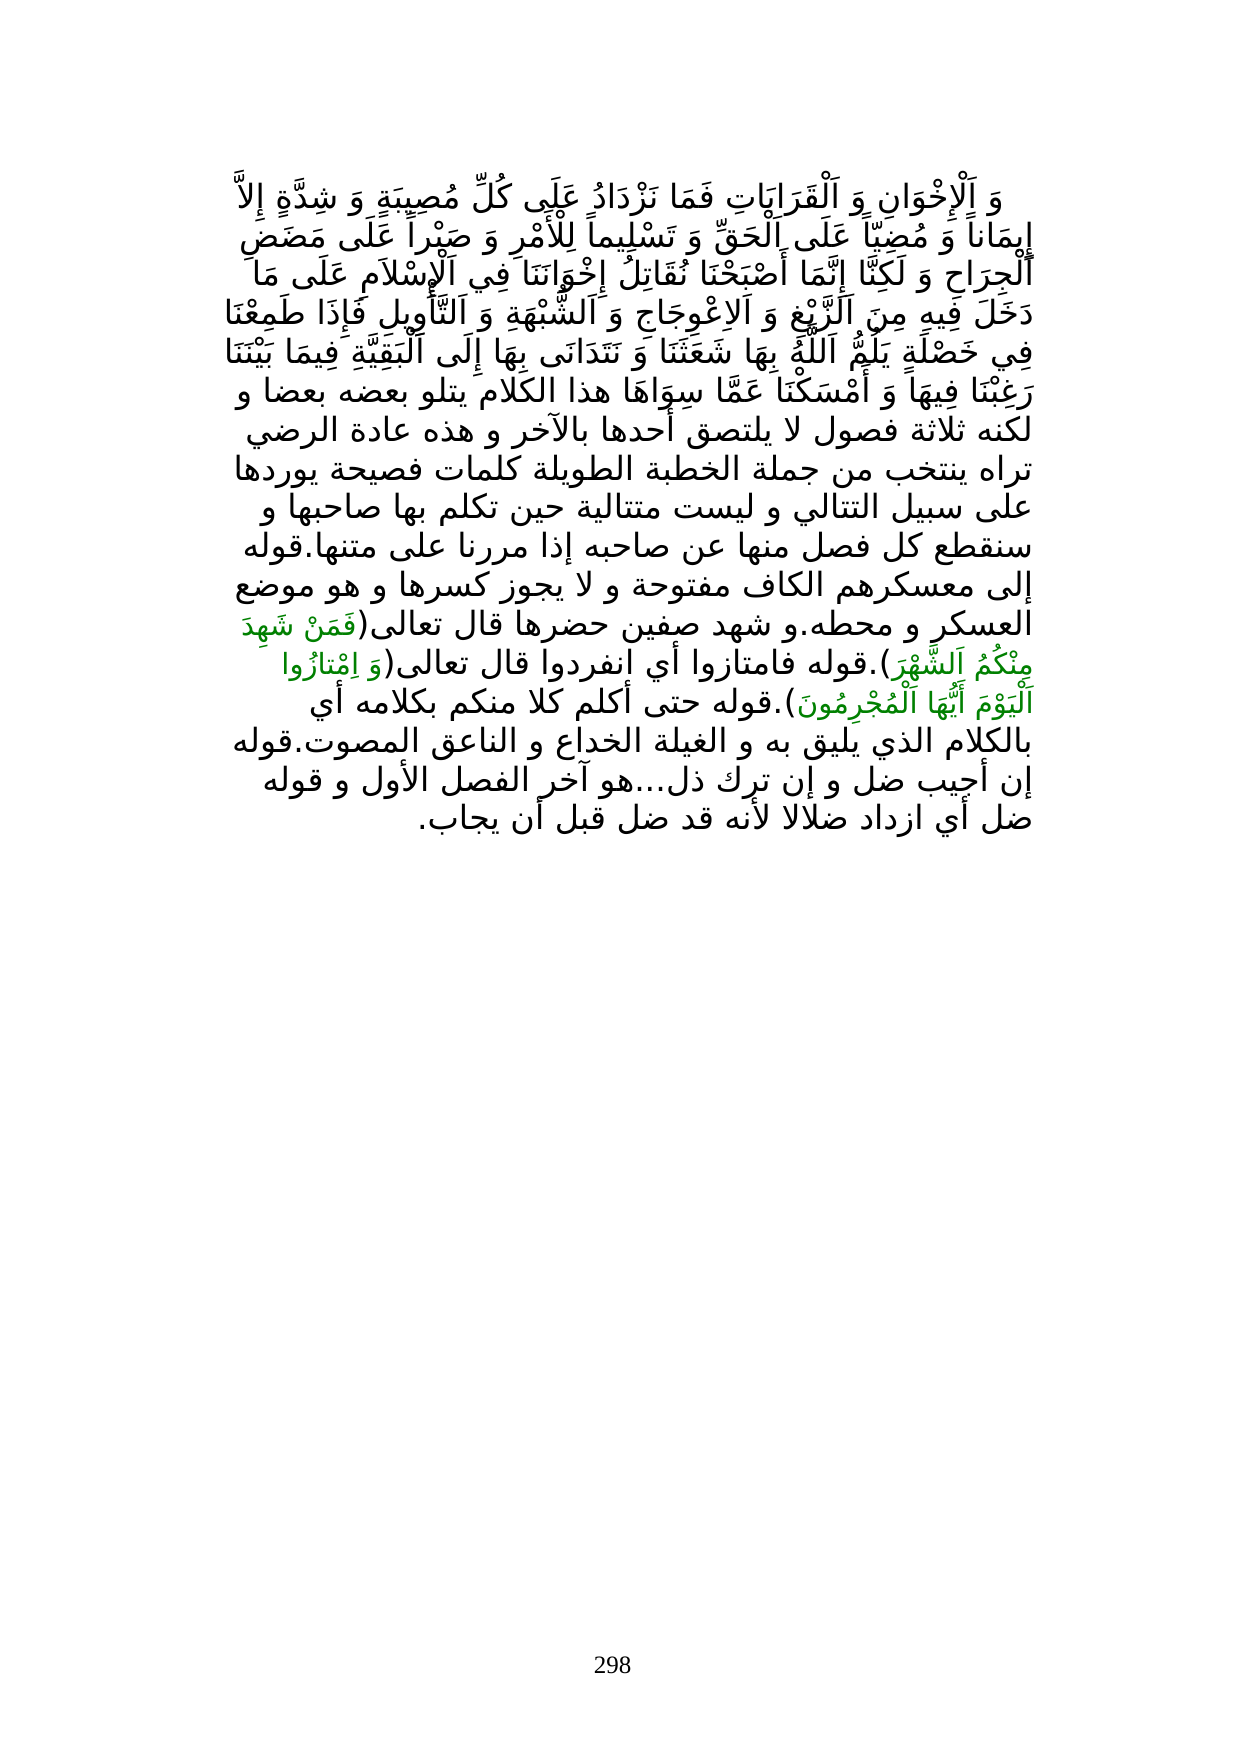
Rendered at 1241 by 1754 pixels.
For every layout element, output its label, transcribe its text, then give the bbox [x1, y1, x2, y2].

text وَ اَلْإِخْوَانِ وَ اَلْقَرَابَاتِ فَمَا نَزْدَادُ عَلَى كُلِّ مُصِيبَةٍ وَ شِدَّةٍ إِلاَّ إِيمَاناً وَ مُضِيّاً عَلَى اَلْحَقِّ وَ تَسْلِيماً لِلْأَمْرِ وَ صَبْراً عَلَى مَضَضِ اَلْجِرَاحِ وَ لَكِنَّا إِنَّمَا أَصْبَحْنَا نُقَاتِلُ إِخْوَانَنَا فِي اَلْإِسْلاَمِ عَلَى مَا دَخَلَ فِيهِ مِنَ اَلزَّيْغِ وَ اَلاِعْوِجَاجِ وَ اَلشُّبْهَةِ وَ اَلتَّأْوِيلِ فَإِذَا طَمِعْنَا فِي خَصْلَةٍ يَلُمُّ اَللَّهُ بِهَا شَعَثَنَا وَ نَتَدَانَى بِهَا إِلَى اَلْبَقِيَّةِ فِيمَا بَيْنَنَا رَغِبْنَا فِيهَا وَ أَمْسَكْنَا عَمَّا سِوَاهَا هذا الكلام يتلو بعضه بعضا و لكنه ثلاثة فصول لا يلتصق أحدها بالآخر و هذه عادة الرضي تراه ينتخب من جملة الخطبة الطويلة كلمات فصيحة يوردها على سبيل التتالي و ليست متتالية حين تكلم بها صاحبها و سنقطع كل فصل منها عن صاحبه إذا مررنا على متنها.قوله إلى معسكرهم الكاف مفتوحة و لا يجوز كسرها و هو موضع العسكر و محطه.و شهد صفين حضرها قال تعالى(فَمَنْ شَهِدَ مِنْكُمُ اَلشَّهْرَ).قوله فامتازوا أي انفردوا قال تعالى(وَ اِمْتازُوا اَلْيَوْمَ أَيُّهَا اَلْمُجْرِمُونَ).قوله حتى أكلم كلا منكم بكلامه أي بالكلام الذي يليق به و الغيلة الخداع و الناعق المصوت.قوله إن أجيب ضل و إن ترك ذل...هو آخر الفصل الأول و قوله ضل أي ازداد ضلالا لأنه قد ضل قبل أن يجاب. [222, 177, 1033, 838]
